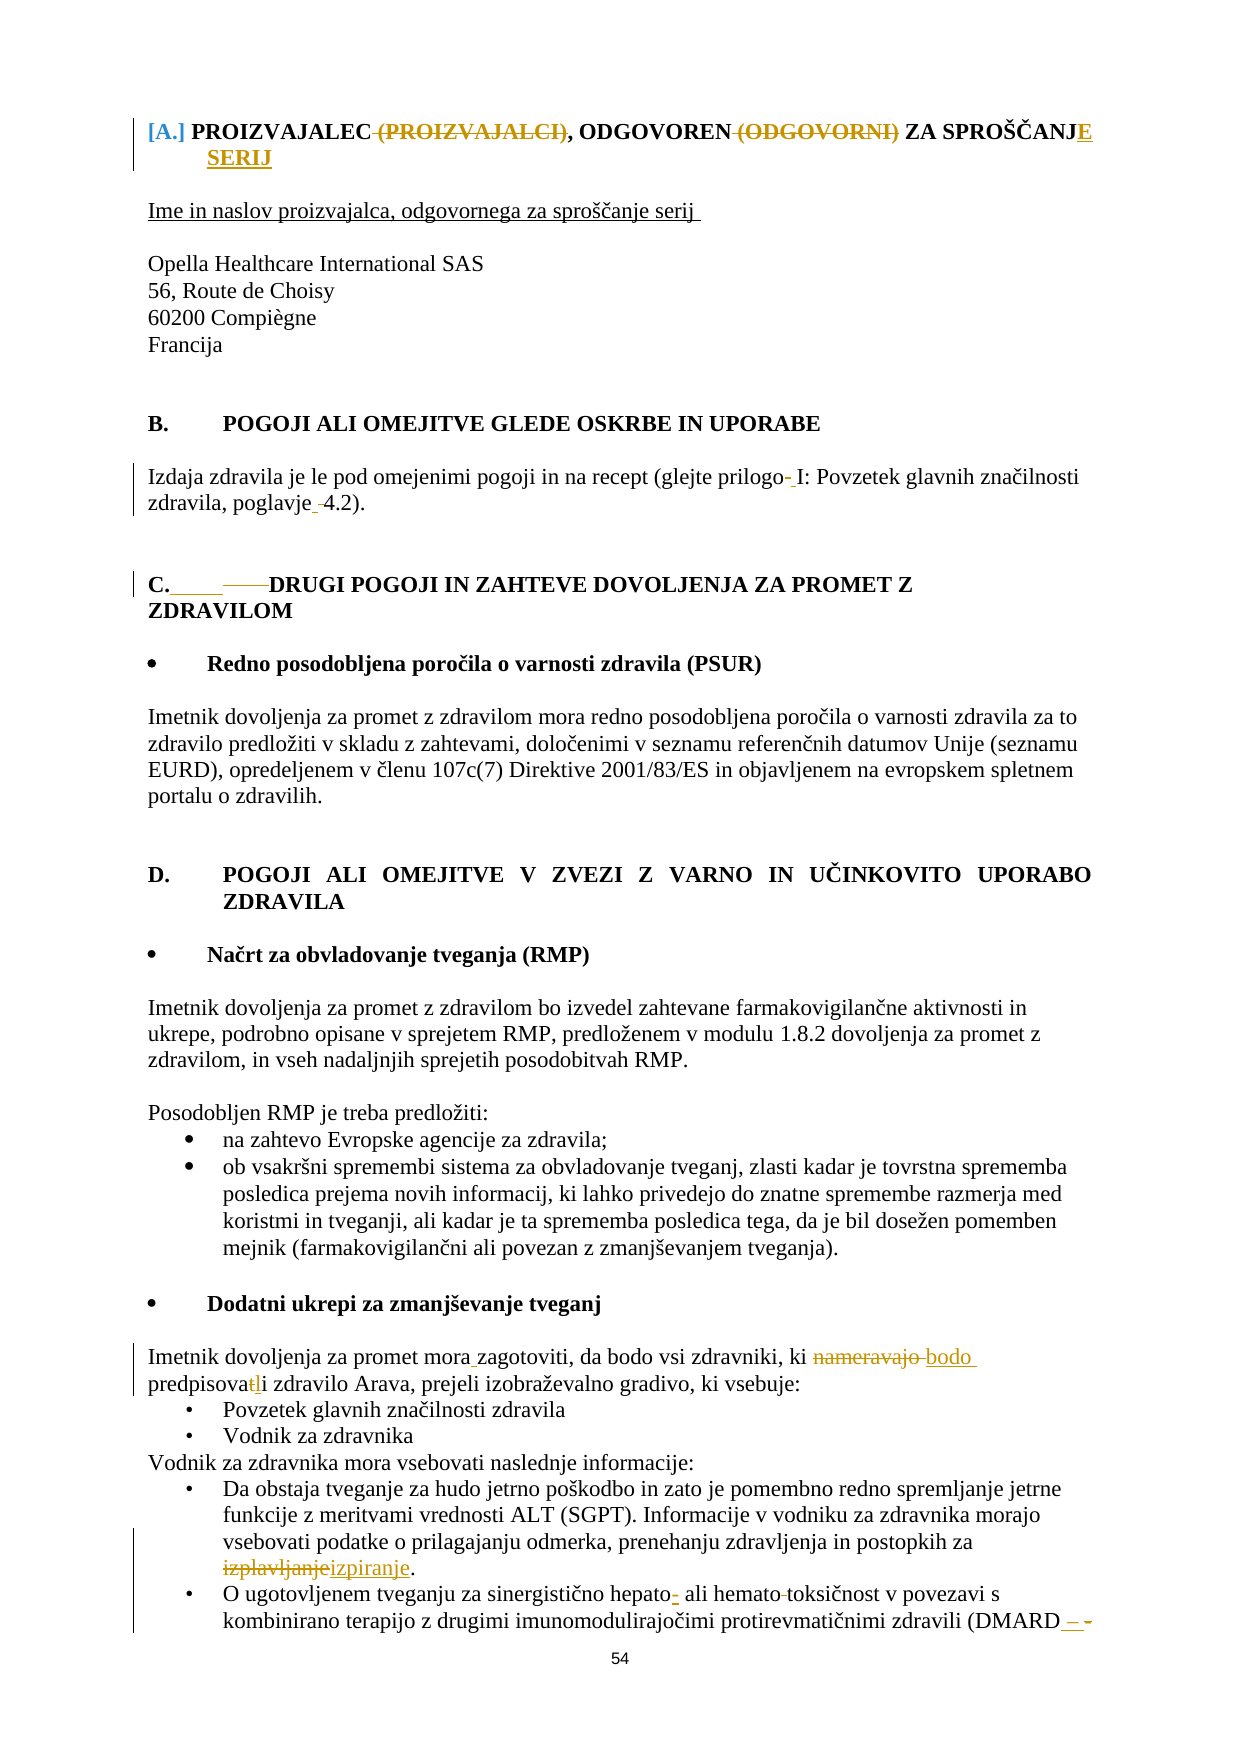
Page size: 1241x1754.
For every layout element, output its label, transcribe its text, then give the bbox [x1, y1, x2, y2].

list PROIZVAJALEC, ODGOVOREN ZA SPROŠČANJ [148, 118, 1092, 171]
text C.DRUGI POGOJI IN ZAHTEVE DOVOLJENJA ZA PROMET Z ZDRAVILOM [148, 571, 1033, 623]
text 56, Route de Choisy [148, 277, 1092, 304]
text Imetnik dovoljenja za promet z zdravilom mora redno posodobljena poročila o varnosti zdravila za to zdravilo predložiti v skladu z zahtevami, določenimi v seznamu referenčnih datumov Unije (seznamu EURD), opredeljenem v členu 107c(7) Direktive 2001/83/ES in objavljenem na evropskem spletnem portalu o zdravilih. [148, 703, 1093, 809]
list Da obstaja tveganje za hudo jetrno poškodbo in zato je pomembno redno spremljanje jetrne funkcije z meritvami vrednosti ALT (SGPT). Informacije v vodniku za zdravnika morajo vsebovati podatke o prilagajanju odmerka, prenehanju zdravljenja in postopkih za . [185, 1475, 1092, 1580]
text Francija [148, 331, 1092, 357]
text Imetnik dovoljenja za promet z zdravilom bo izvedel zahtevane farmakovigilančne aktivnosti in ukrepe, podrobno opisane v sprejetem RMP, predloženem v modulu 1.8.2 dovoljenja za promet z zdravilom, in vseh nadaljnjih sprejetih posodobitvah RMP. [148, 994, 1093, 1073]
list Vodnik za zdravnika [185, 1422, 1092, 1449]
text B. POGOJI ALI OMEJITVE GLEDE OSKRBE IN UPORABE [148, 410, 1092, 437]
list Povzetek glavnih značilnosti zdravila [185, 1396, 1092, 1422]
text Imetnik dovoljenja za promet morazagotoviti, da bodo vsi zdravniki, ki predpisovai zdravilo Arava, prejeli izobraževalno gradivo, ki vsebuje: [148, 1343, 1092, 1396]
text D. POGOJI ALI OMEJITVE V ZVEZI Z VARNO IN UČINKOVITO UPORABO ZDRAVILA [148, 861, 1092, 914]
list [185, 1580, 1092, 1633]
text Posodobljen RMP je treba predložiti: [148, 1099, 1093, 1126]
text Vodnik za zdravnika mora vsebovati naslednje informacije: [148, 1449, 1092, 1475]
list Redno posodobljena poročila o varnosti zdravila (PSUR) [148, 650, 1093, 677]
text Izdaja zdravila je le pod omejenimi pogoji in na recept (glejte prilogoI: Povzetek glavnih značilnosti zdravila, poglavje4.2). [148, 463, 1092, 516]
list Dodatni ukrepi za zmanjševanje tveganj [148, 1290, 1093, 1317]
list ob vsakršni spremembi sistema za obvladovanje tveganj, zlasti kadar je tovrstna sprememba posledica prejema novih informacij, ki lahko privedejo do znatne spremembe razmerja med koristmi in tveganji, ali kadar je ta sprememba posledica tega, da je bil dosežen pomemben mejnik (farmakovigilančni ali povezan z zmanjševanjem tveganja). [185, 1153, 1093, 1261]
text 60200 Compiègne [148, 304, 1092, 331]
list na zahtevo Evropske agencije za zdravila; [185, 1126, 1093, 1153]
list Načrt za obvladovanje tveganja (RMP) [148, 940, 1093, 967]
text Opella Healthcare International SAS [148, 250, 1092, 277]
text Ime in naslov proizvajalca, odgovornega za sproščanje serij [148, 197, 1092, 223]
